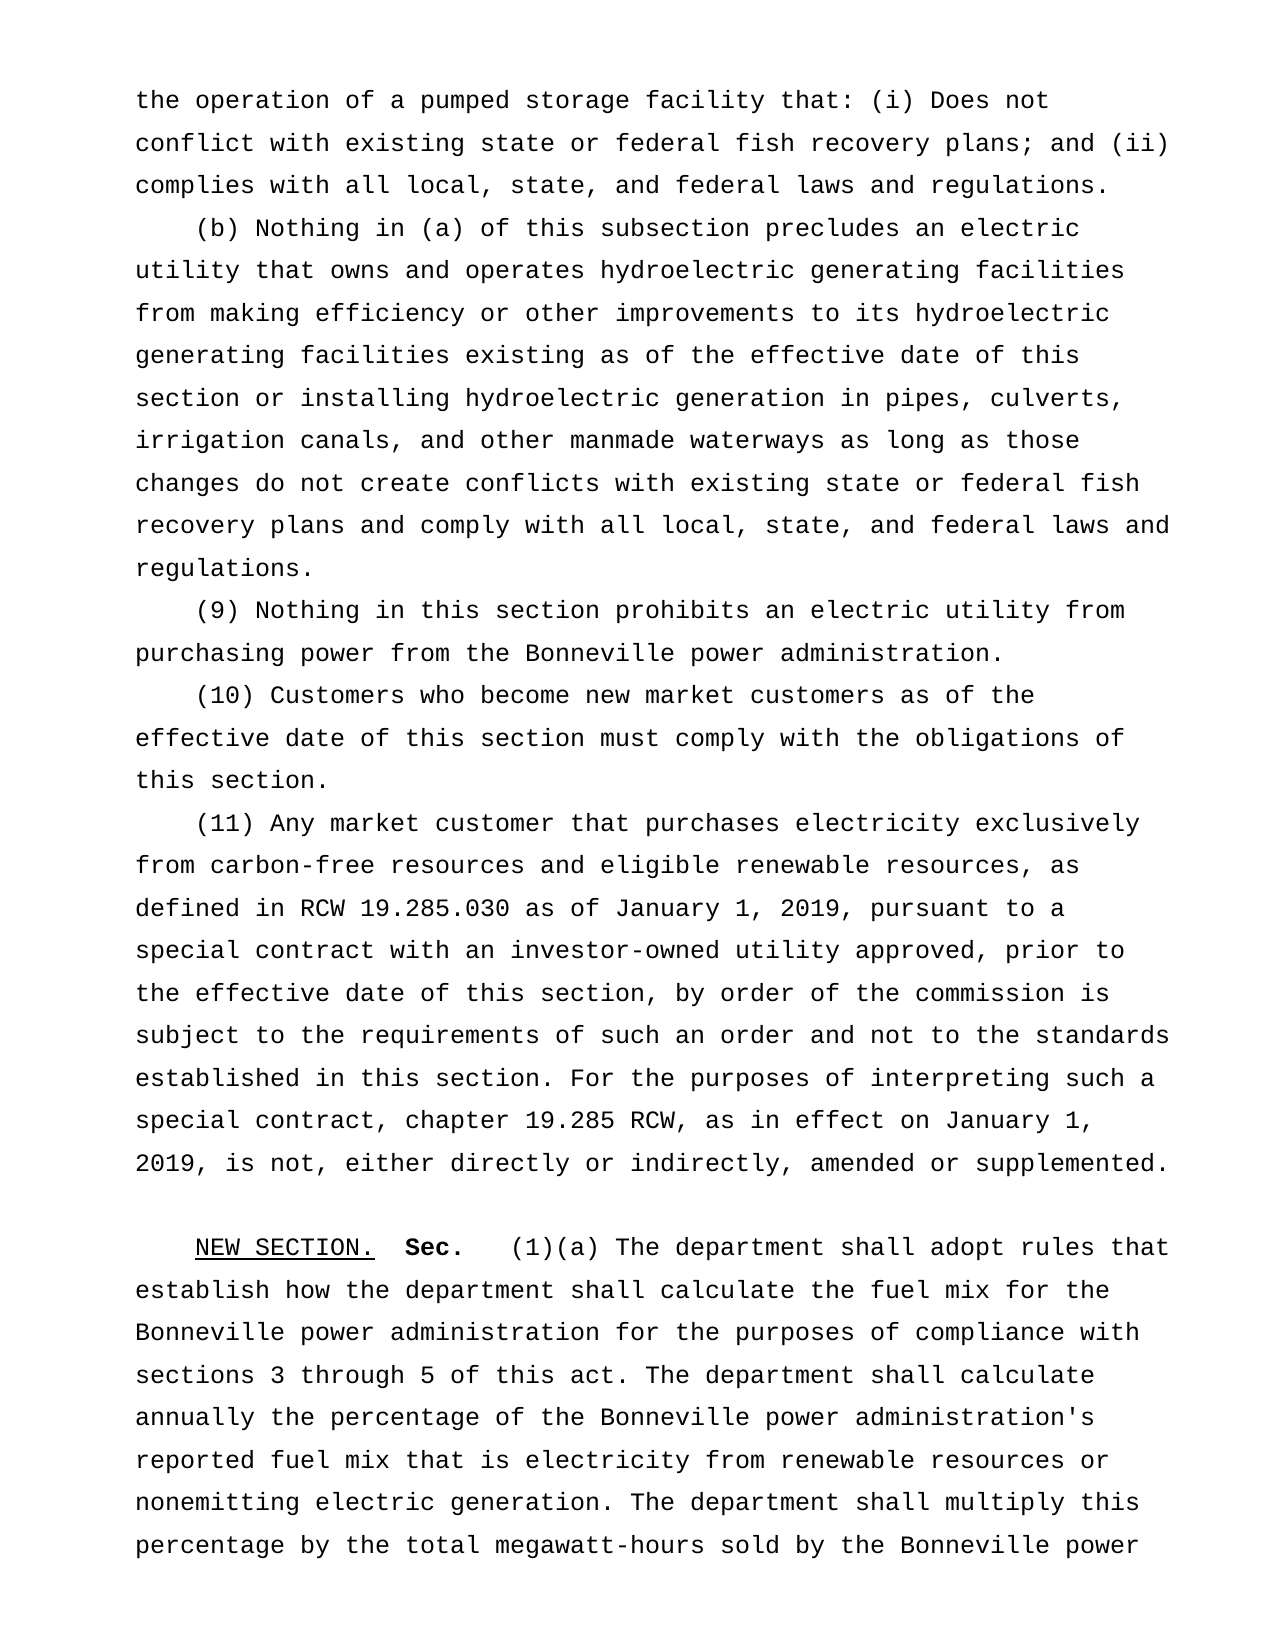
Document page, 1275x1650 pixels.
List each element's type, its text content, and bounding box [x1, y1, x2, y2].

text (10) Customers who become new market customers as of the effective date of this section must comply with the obligations of this section. [135, 670, 1170, 797]
text (9) Nothing in this section prohibits an electric utility from purchasing power from the Bonneville power administration. [135, 585, 1170, 670]
text (11) Any market customer that purchases electricity exclusively from carbon-free resources and eligible renewable resources, as defined in RCW 19.285.030 as of January 1, 2019, pursuant to a special contract with an investor-owned utility approved, prior to the effective date of this section, by order of the commission is subject to the requirements of such an order and not to the standards established in this section. For the purposes of interpreting such a special contract, chapter 19.285 RCW, as in effect on January 1, 2019, is not, either directly or indirectly, amended or supplemented. [135, 797, 1170, 1180]
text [135, 1222, 1170, 1562]
text (b) Nothing in (a) of this subsection precludes an electric utility that owns and operates hydroelectric generating facilities from making efficiency or other improvements to its hydroelectric generating facilities existing as of the effective date of this section or installing hydroelectric generation in pipes, culverts, irrigation canals, and other manmade waterways as long as those changes do not create conflicts with existing state or federal fish recovery plans and comply with all local, state, and federal laws and regulations. [135, 202, 1170, 585]
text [135, 75, 1170, 202]
